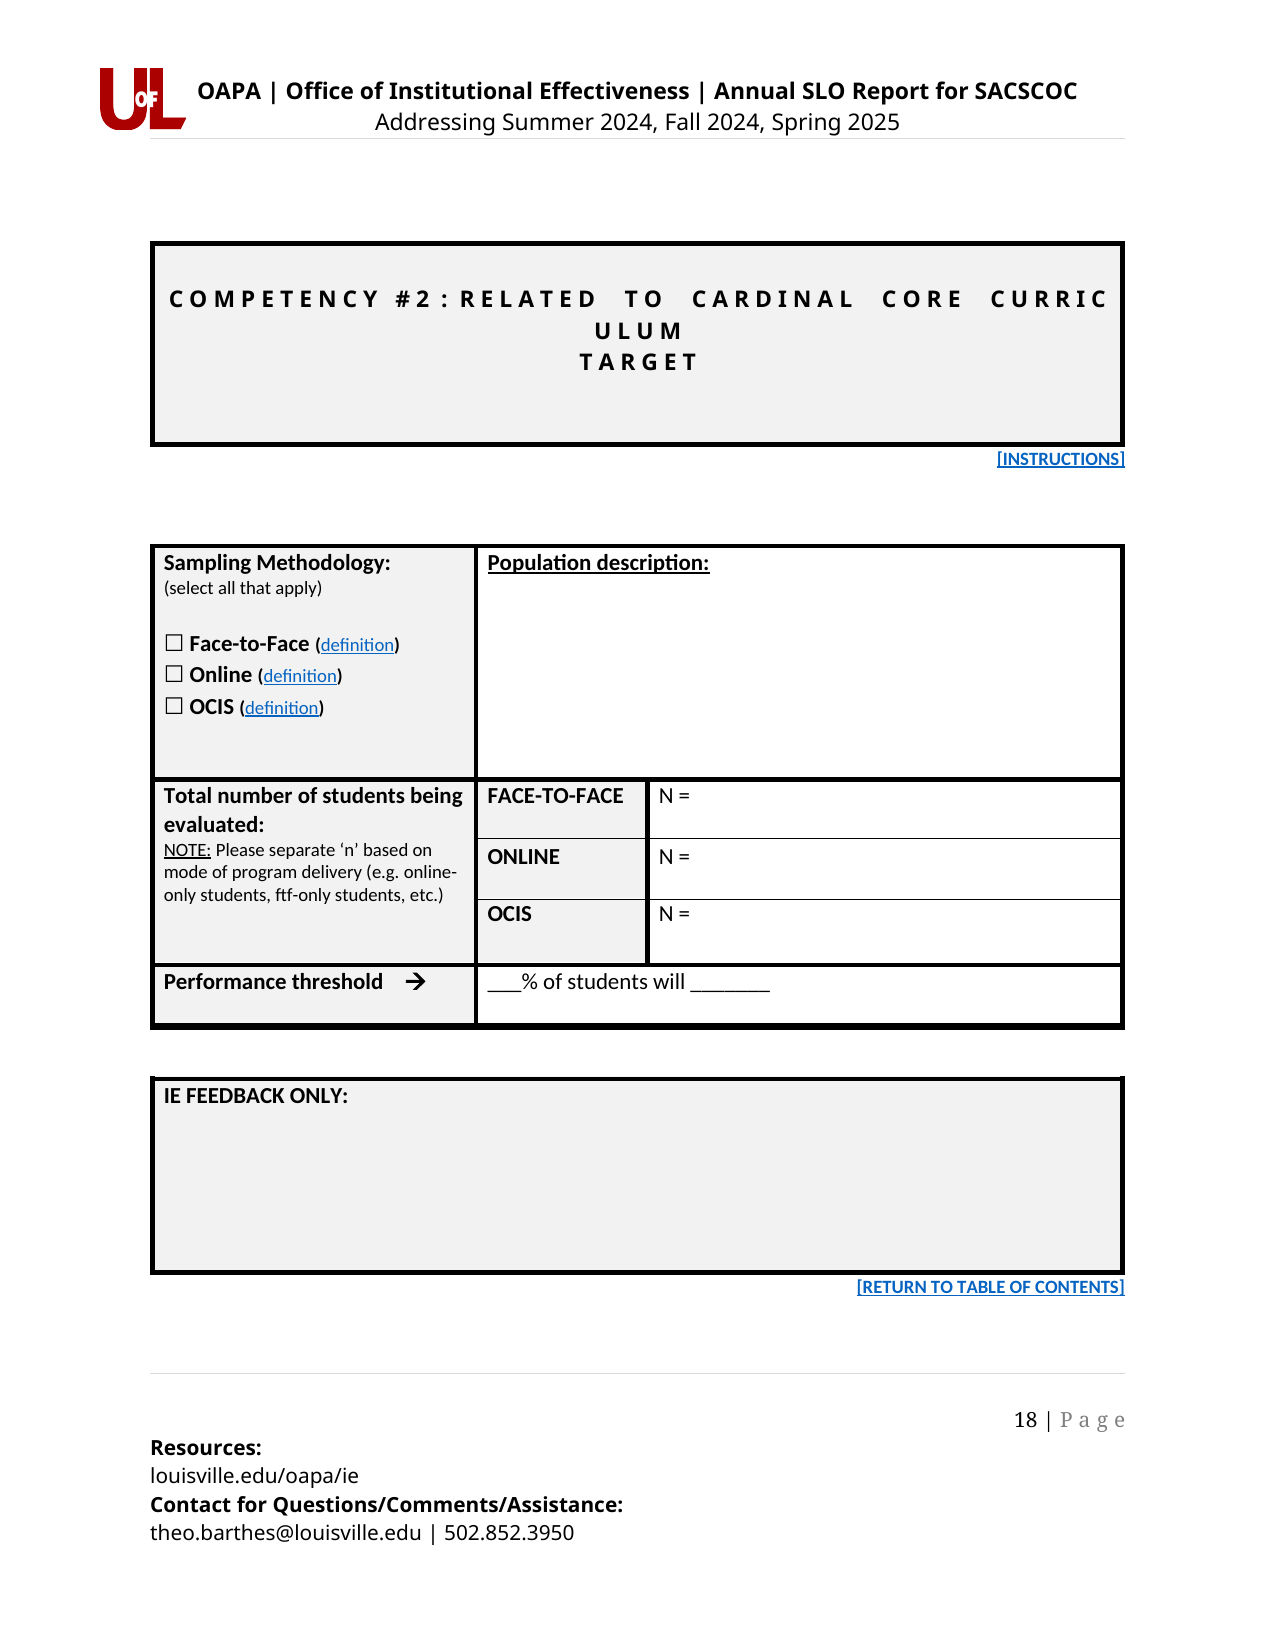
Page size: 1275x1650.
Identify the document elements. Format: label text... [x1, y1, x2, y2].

table_header Sampling Methodology: (select all that apply) Face-to-Face (definition) Online (definition) OCIS (definition) [155, 548, 474, 777]
text [INSTRUCTIONS] [150, 447, 1125, 525]
table_cell N = [650, 782, 1120, 838]
table_cell Total number of students being evaluated: NOTE: Please separate ‘n’ based on mode of program delivery (e.g. online-only students, ftf-only students, etc.) [155, 782, 474, 962]
table_cell Performance threshold [155, 967, 474, 1023]
table_cell ONLINE [478, 839, 645, 898]
table_cell N = [650, 900, 1120, 962]
table_header Population description: [478, 548, 1120, 777]
picture [100, 68, 187, 130]
table_header IE FEEDBACK ONLY: [155, 1081, 1120, 1270]
table_cell N = [650, 839, 1120, 898]
table_cell ___% of students will _______ [478, 967, 1120, 1023]
table_header C O M P E T E N C Y # 2 : R E L A T E D T O C A R D I N A L C O R E C U R R I C U L U M T A R G E T [155, 246, 1120, 442]
table_cell FACE-TO-FACE [478, 782, 645, 838]
table_cell OCIS [478, 900, 645, 962]
text [RETURN TO TABLE OF CONTENTS] [150, 1275, 1125, 1298]
